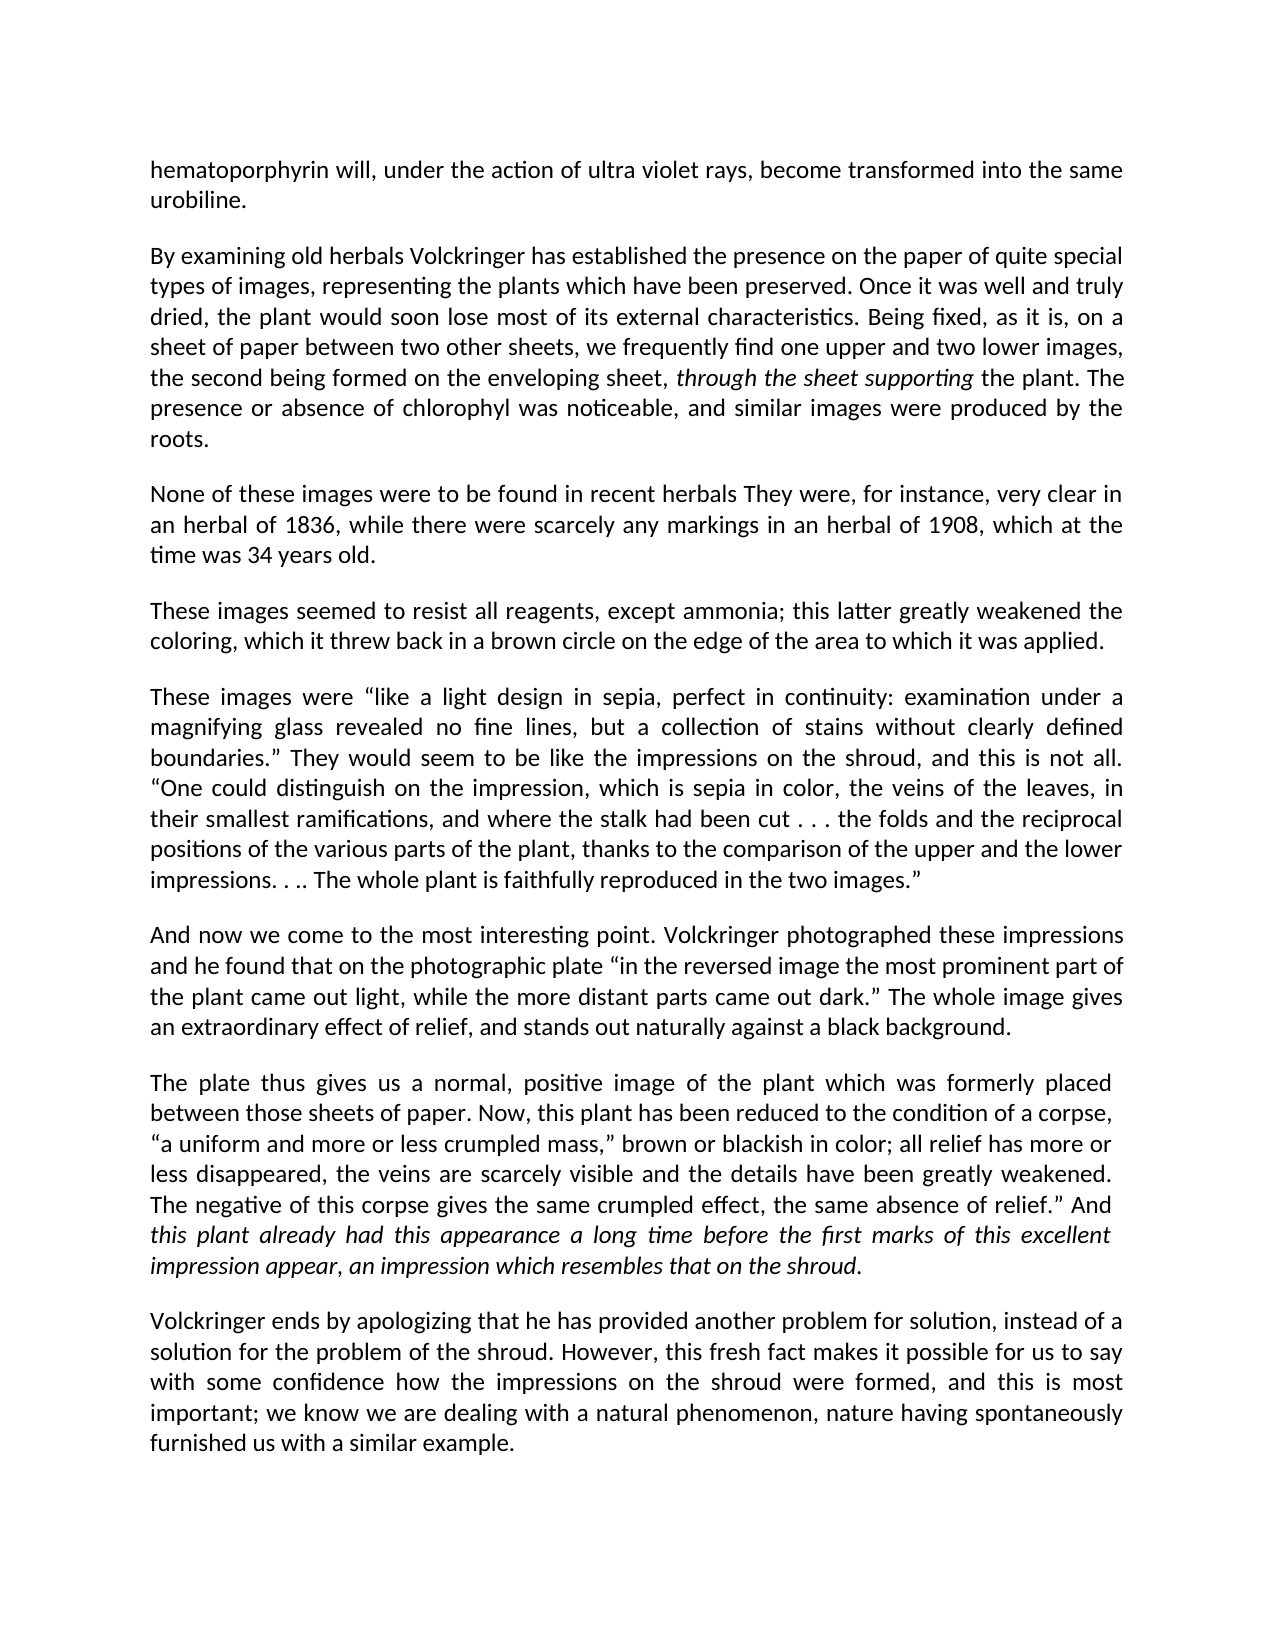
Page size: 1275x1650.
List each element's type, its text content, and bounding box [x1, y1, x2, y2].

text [150, 154, 1125, 215]
text These images were “like a light design in sepia, perfect in continuity: examination under a magnifying glass revealed no fine lines, but a collection of stains without clearly defined boundaries.” They would seem to be like the impressions on the shroud, and this is not all. “One could distinguish on the impression, which is sepia in color, the veins of the leaves, in their smallest ramifications, and where the stalk had been cut . . . the folds and the reciprocal positions of the various parts of the plant, thanks to the comparison of the upper and the lower impressions. . .. The whole plant is faithfully reproduced in the two images.” [150, 681, 1125, 895]
text And now we come to the most interesting point. Volckringer photographed these impressions and he found that on the photographic plate “in the reversed image the most prominent part of the plant came out light, while the more distant parts came out dark.” The whole image gives an extraordinary effect of relief, and stands out naturally against a black background. [150, 920, 1125, 1042]
text The plate thus gives us a normal, positive image of the plant which was formerly placed between those sheets of paper. Now, this plant has been reduced to the condition of a corpse, “a uniform and more or less crumpled mass,” brown or blackish in color; all relief has more or less disappeared, the veins are scarcely visible and the details have been greatly weakened. The negative of this corpse gives the same crumpled effect, the same absence of relief.” And this plant already had this appearance a long time before the first marks of this excellent impression appear, an impression which resembles that on the shroud. [150, 1067, 1114, 1280]
text None of these images were to be found in recent herbals They were, for instance, very clear in an herbal of 1836, while there were scarcely any markings in an herbal of 1908, which at the time was 34 years old. [150, 478, 1125, 570]
text By examining old herbals Volckringer has established the presence on the paper of quite special types of images, representing the plants which have been preserved. Once it was well and truly dried, the plant would soon lose most of its external characteristics. Being fixed, as it is, on a sheet of paper between two other sheets, we frequently find one upper and two lower images, the second being formed on the enveloping sheet, through the sheet supporting the plant. The presence or absence of chlorophyl was noticeable, and similar images were produced by the roots. [150, 240, 1125, 453]
text Volckringer ends by apologizing that he has provided another problem for solution, instead of a solution for the problem of the shroud. However, this fresh fact makes it possible for us to say with some confidence how the impressions on the shroud were formed, and this is most important; we know we are dealing with a natural phenomenon, nature having spontaneously furnished us with a similar example. [150, 1305, 1125, 1458]
text These images seemed to resist all reagents, except ammonia; this latter greatly weakened the coloring, which it threw back in a brown circle on the edge of the area to which it was applied. [150, 595, 1125, 656]
